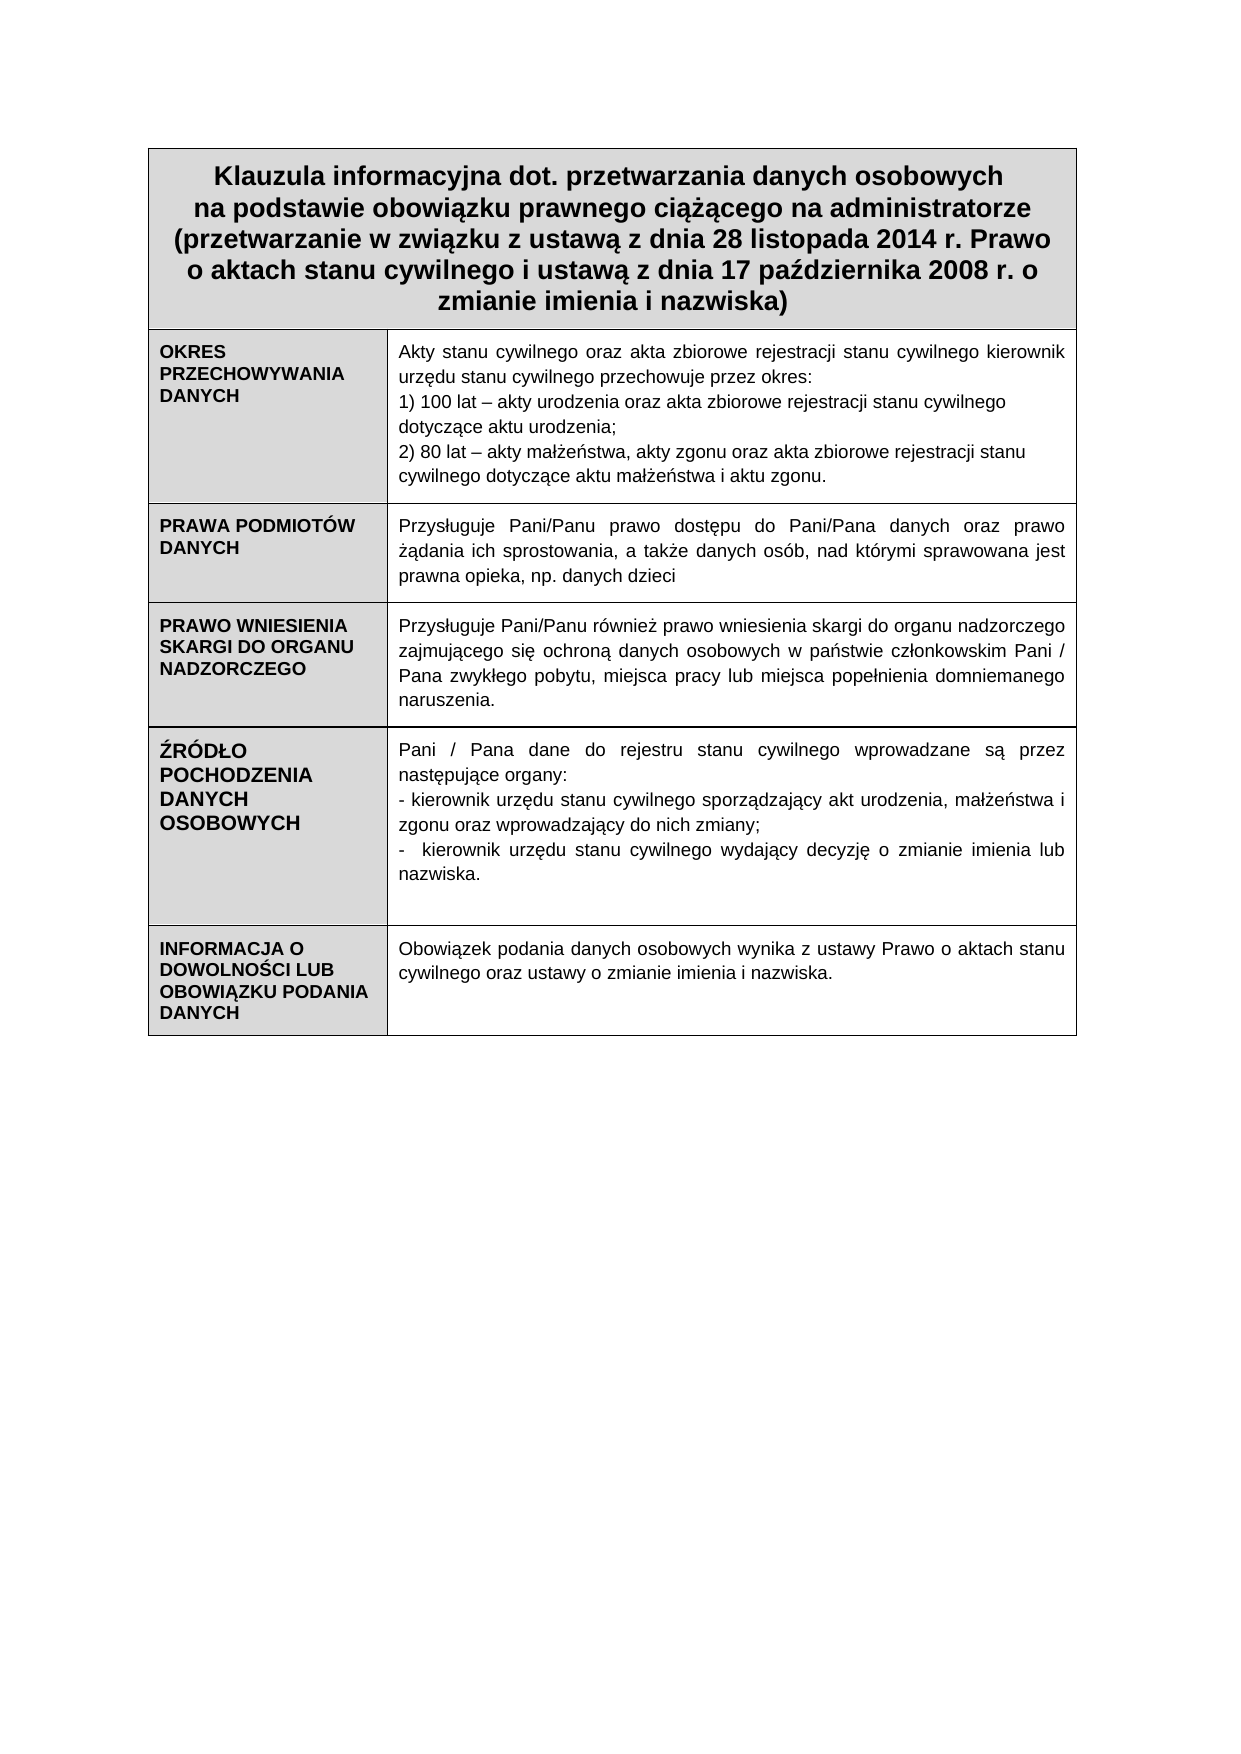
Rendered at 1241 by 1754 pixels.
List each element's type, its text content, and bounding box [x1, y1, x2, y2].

table_cell Przysługuje Pani/Panu prawo dostępu do Pani/Pana danych oraz prawo żądania ich sprostowania, a także danych osób, nad którymi sprawowana jest prawna opieka, np. danych dzieci [388, 504, 1076, 602]
table_header Klauzula informacyjna dot. przetwarzania danych osobowych na podstawie obowiązku prawnego ciążącego na administratorze (przetwarzanie w związku z ustawą z dnia 28 listopada 2014 r. Prawo o aktach stanu cywilnego i ustawą z dnia 17 października 2008 r. o zmianie imienia i nazwiska) [149, 149, 1076, 328]
table_cell PRAWO WNIESIENIA SKARGI DO ORGANU NADZORCZEGO [149, 603, 387, 726]
table_cell PRAWA PODMIOTÓW DANYCH [149, 504, 387, 602]
table_cell INFORMACJA O DOWOLNOŚCI LUB OBOWIĄZKU PODANIA DANYCH [149, 926, 387, 1035]
table_cell Akty stanu cywilnego oraz akta zbiorowe rejestracji stanu cywilnego kierownik urzędu stanu cywilnego przechowuje przez okres: 1) 100 lat – akty urodzenia oraz akta zbiorowe rejestracji stanu cywilnego dotyczące aktu urodzenia; 2) 80 lat – akty małżeństwa, akty zgonu oraz akta zbiorowe rejestracji stanu cywilnego dotyczące aktu małżeństwa i aktu zgonu. [388, 330, 1076, 502]
table_cell Obowiązek podania danych osobowych wynika z ustawy Prawo o aktach stanu cywilnego oraz ustawy o zmianie imienia i nazwiska. [388, 926, 1076, 1035]
table_cell Pani / Pana dane do rejestru stanu cywilnego wprowadzane są przez następujące organy: - kierownik urzędu stanu cywilnego sporządzający akt urodzenia, małżeństwa i zgonu oraz wprowadzający do nich zmiany; - kierownik urzędu stanu cywilnego wydający decyzję o zmianie imienia lub nazwiska. [388, 728, 1076, 924]
table_cell OKRES PRZECHOWYWANIA DANYCH [149, 330, 387, 502]
table_cell Przysługuje Pani/Panu również prawo wniesienia skargi do organu nadzorczego zajmującego się ochroną danych osobowych w państwie członkowskim Pani / Pana zwykłego pobytu, miejsca pracy lub miejsca popełnienia domniemanego naruszenia. [388, 603, 1076, 726]
table_cell ŹRÓDŁO POCHODZENIA DANYCH OSOBOWYCH [149, 728, 387, 924]
